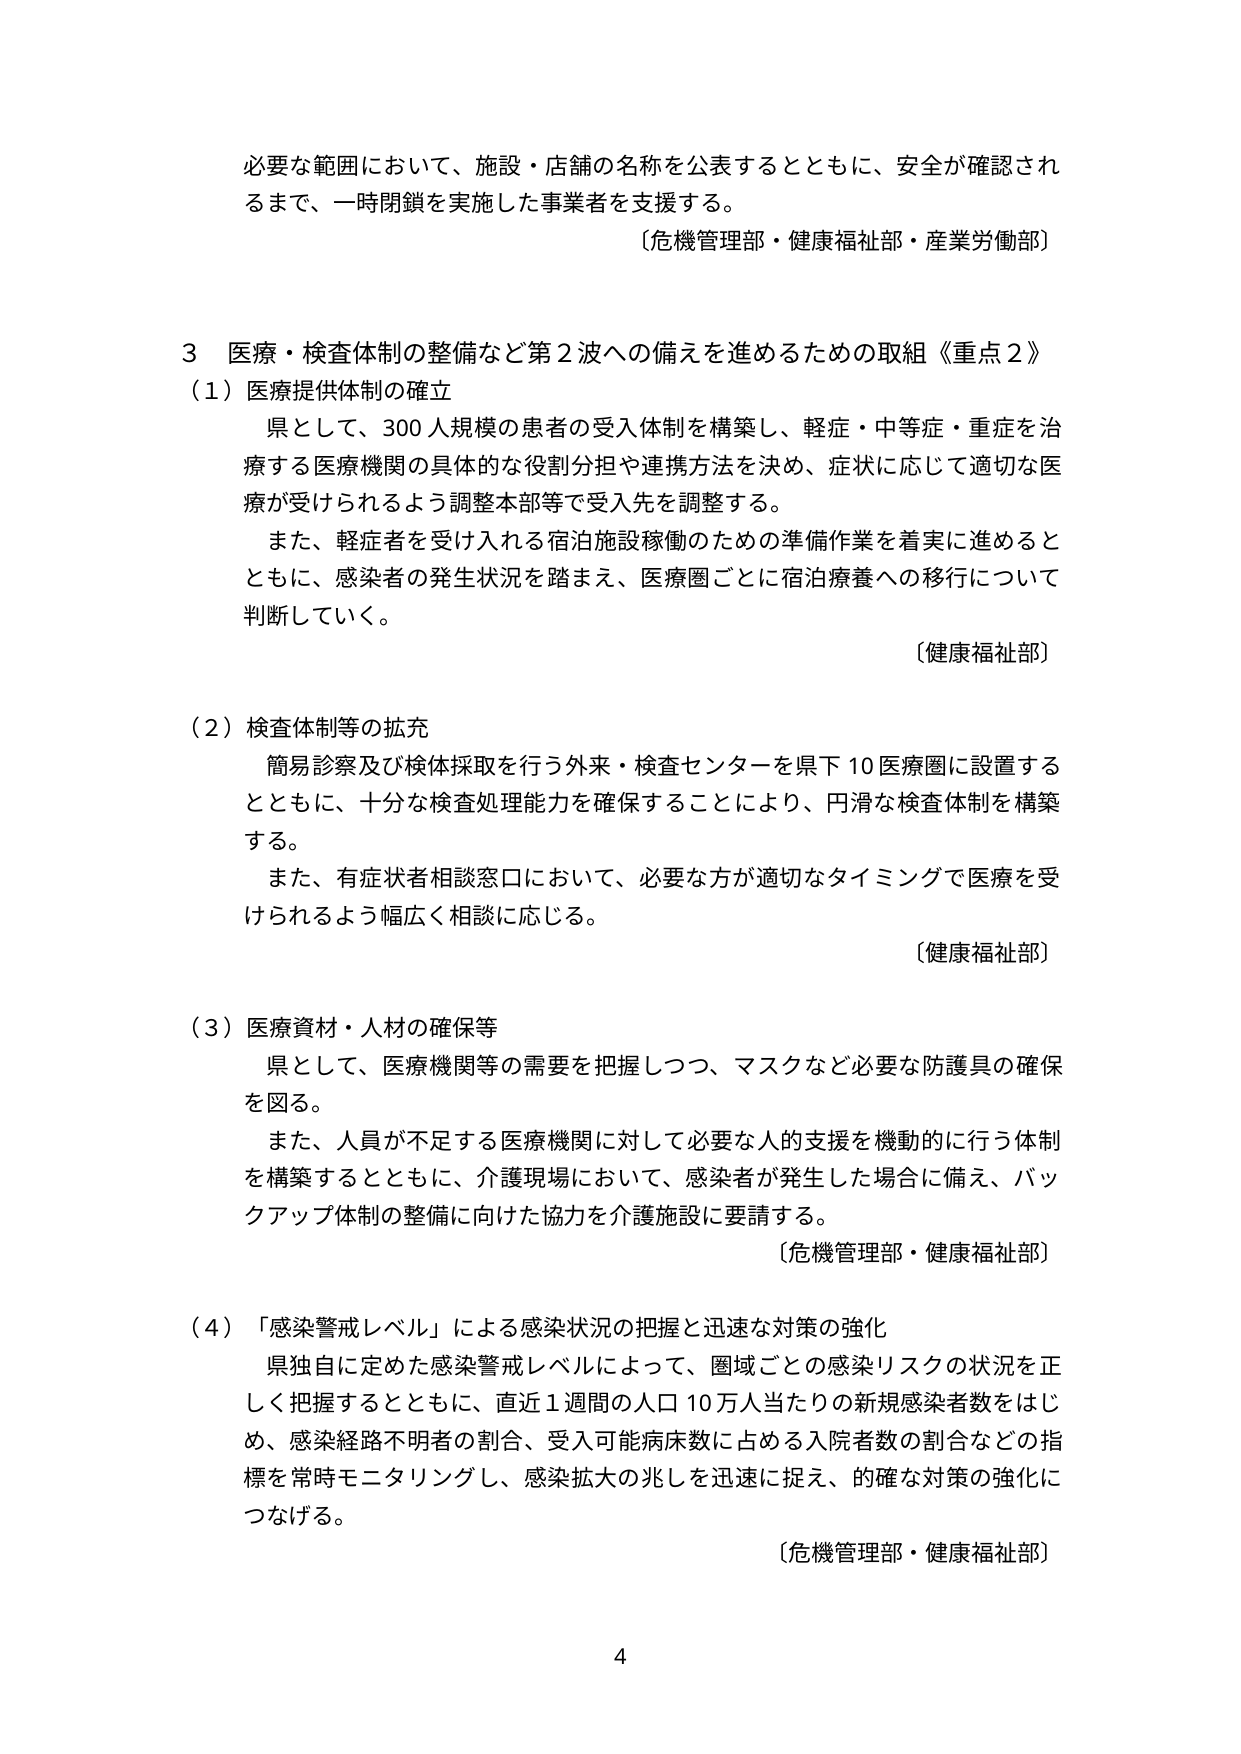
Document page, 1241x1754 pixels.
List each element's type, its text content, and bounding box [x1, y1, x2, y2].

text 県として、医療機関等の需要を把握しつつ、マスクなど必要な防護具の確保を図る。 [243, 1046, 1063, 1121]
text 簡易診察及び検体採取を行う外来・検査センターを県下10医療圏に設置するとともに、十分な検査処理能力を確保することにより、円滑な検査体制を構築する。 [243, 746, 1063, 858]
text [243, 146, 1063, 221]
text また、人員が不足する医療機関に対して必要な人的支援を機動的に行う体制を構築するとともに、介護現場において、感染者が発生した場合に備え、バックアップ体制の整備に向けた協力を介護施設に要請する。 [243, 1121, 1063, 1233]
text 県として、300人規模の患者の受入体制を構築し、軽症・中等症・重症を治療する医療機関の具体的な役割分担や連携方法を決め、症状に応じて適切な医療が受けられるよう調整本部等で受入先を調整する。 [243, 408, 1063, 521]
text 〔危機管理部・健康福祉部〕 [243, 1233, 1063, 1271]
text 〔健康福祉部〕 [243, 933, 1063, 971]
text （３）医療資材・人材の確保等 [177, 1008, 1063, 1046]
text （４）「感染警戒レベル」による感染状況の把握と迅速な対策の強化 [177, 1308, 1063, 1346]
text 〔危機管理部・健康福祉部・産業労働部〕 [177, 221, 1063, 258]
text また、軽症者を受け入れる宿泊施設稼働のための準備作業を着実に進めるとともに、感染者の発生状況を踏まえ、医療圏ごとに宿泊療養への移行について判断していく。 [243, 521, 1063, 633]
text （２）検査体制等の拡充 [177, 708, 1063, 746]
text 〔健康福祉部〕 [243, 633, 1063, 671]
text 県独自に定めた感染警戒レベルによって、圏域ごとの感染リスクの状況を正しく把握するとともに、直近１週間の人口10万人当たりの新規感染者数をはじめ、感染経路不明者の割合、受入可能病床数に占める入院者数の割合などの指標を常時モニタリングし、感染拡大の兆しを迅速に捉え、的確な対策の強化につなげる。 [243, 1346, 1063, 1533]
text また、有症状者相談窓口において、必要な方が適切なタイミングで医療を受けられるよう幅広く相談に応じる。 [243, 858, 1063, 933]
text （１）医療提供体制の確立 [177, 371, 1063, 408]
text 〔危機管理部・健康福祉部〕 [177, 1533, 1063, 1571]
text ３ 医療・検査体制の整備など第２波への備えを進めるための取組《重点２》 [177, 333, 1063, 371]
